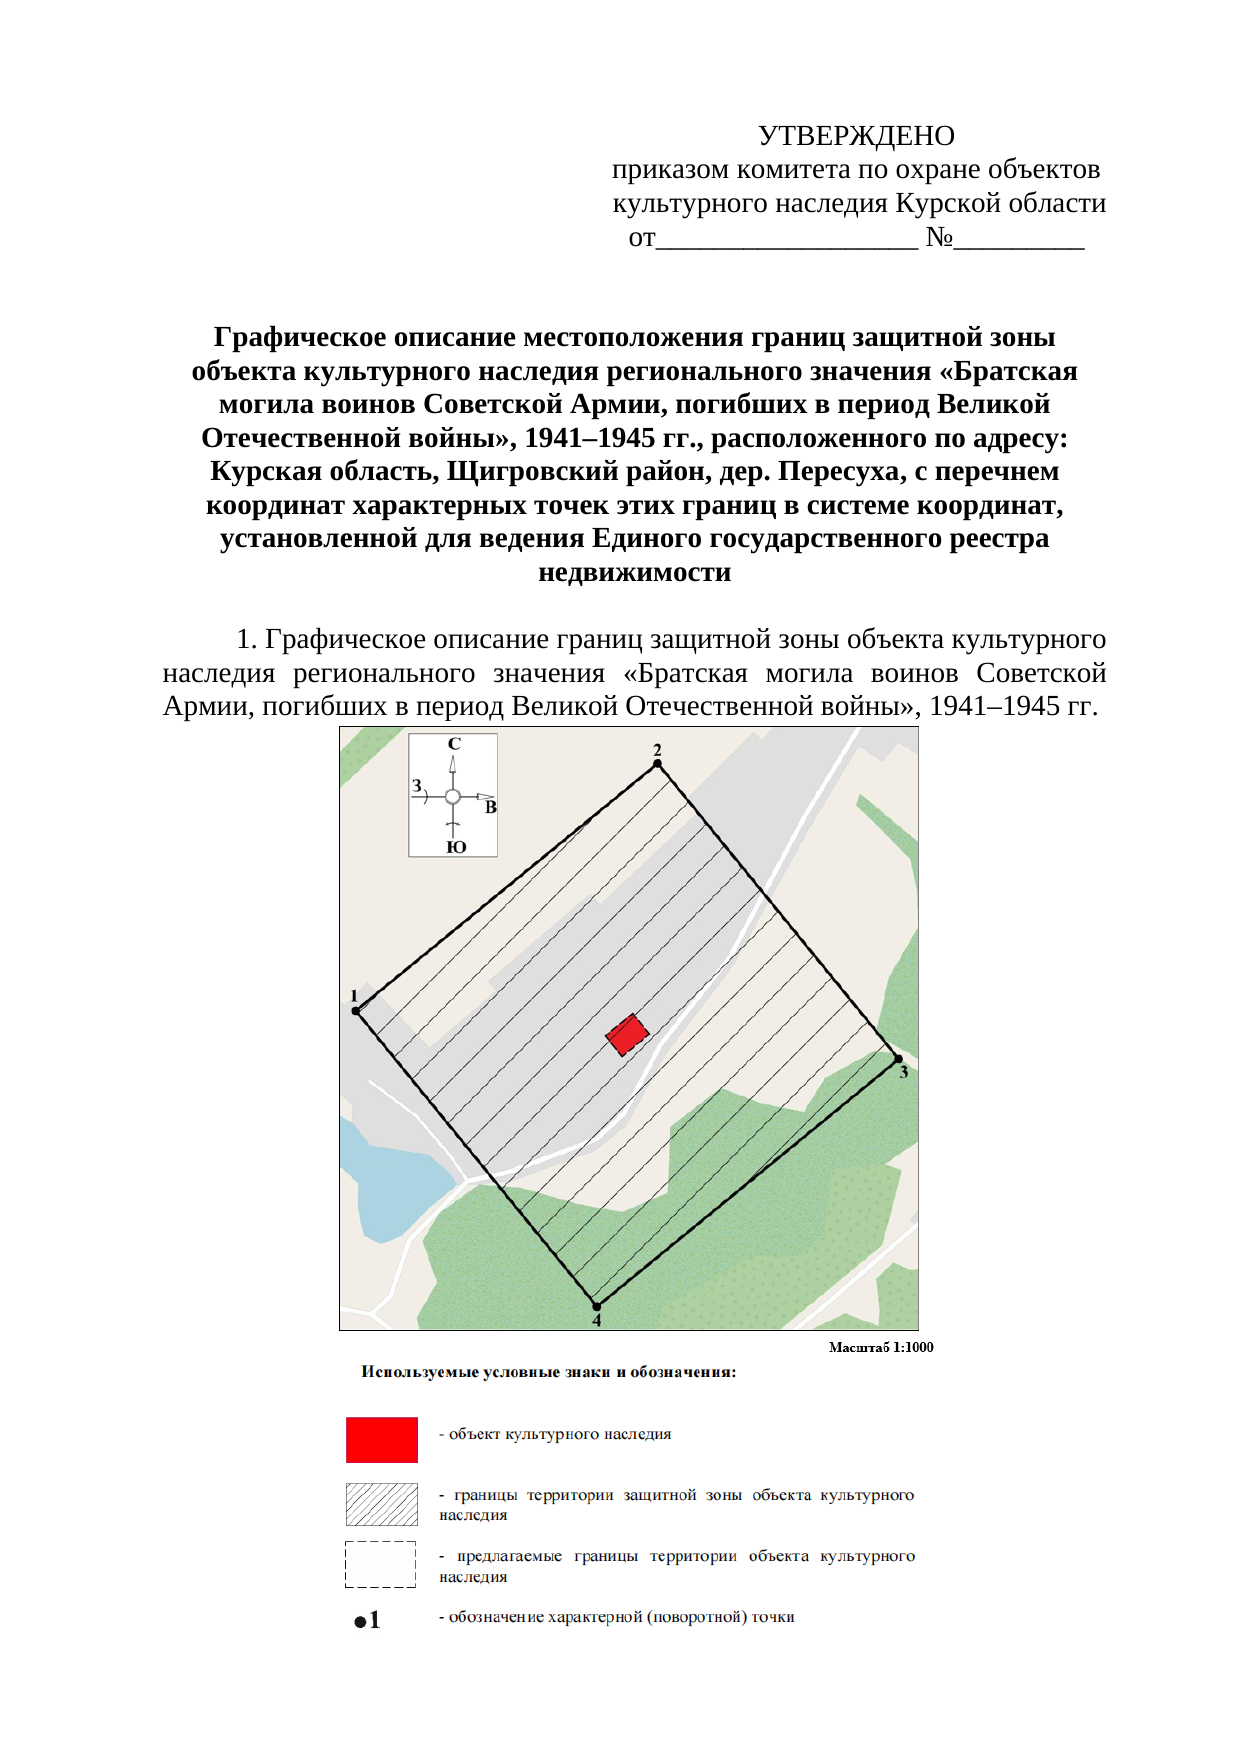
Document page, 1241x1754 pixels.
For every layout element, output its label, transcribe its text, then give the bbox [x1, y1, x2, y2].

text приказом комитета по охране объектов [162, 152, 1107, 185]
picture [334, 721, 936, 1634]
text 1. Графическое описание границ защитной зоны объекта культурного наследия регионального значения «Братская могила воинов Советской Армии, погибших в период Великой Отечественной войны», 1941–1945 гг. [162, 621, 1107, 722]
text объекта культурного наследия регионального значения «Братская могила воинов Советской Армии, погибших в период Великой Отечественной войны», 1941–1945 гг., расположенного по адресу: Курская область, Щигровский район, дер. Пересуха, с перечнем координат характерных точек этих границ в системе координат, установленной для ведения Единого государственного реестра недвижимости [162, 353, 1107, 588]
text УТВЕРЖДЕНО [162, 118, 1107, 152]
text культурного наследия Курской области [162, 185, 1107, 219]
text от__________________ №_________ [162, 219, 1107, 252]
text Графическое описание местоположения границ защитной зоны [162, 319, 1107, 353]
